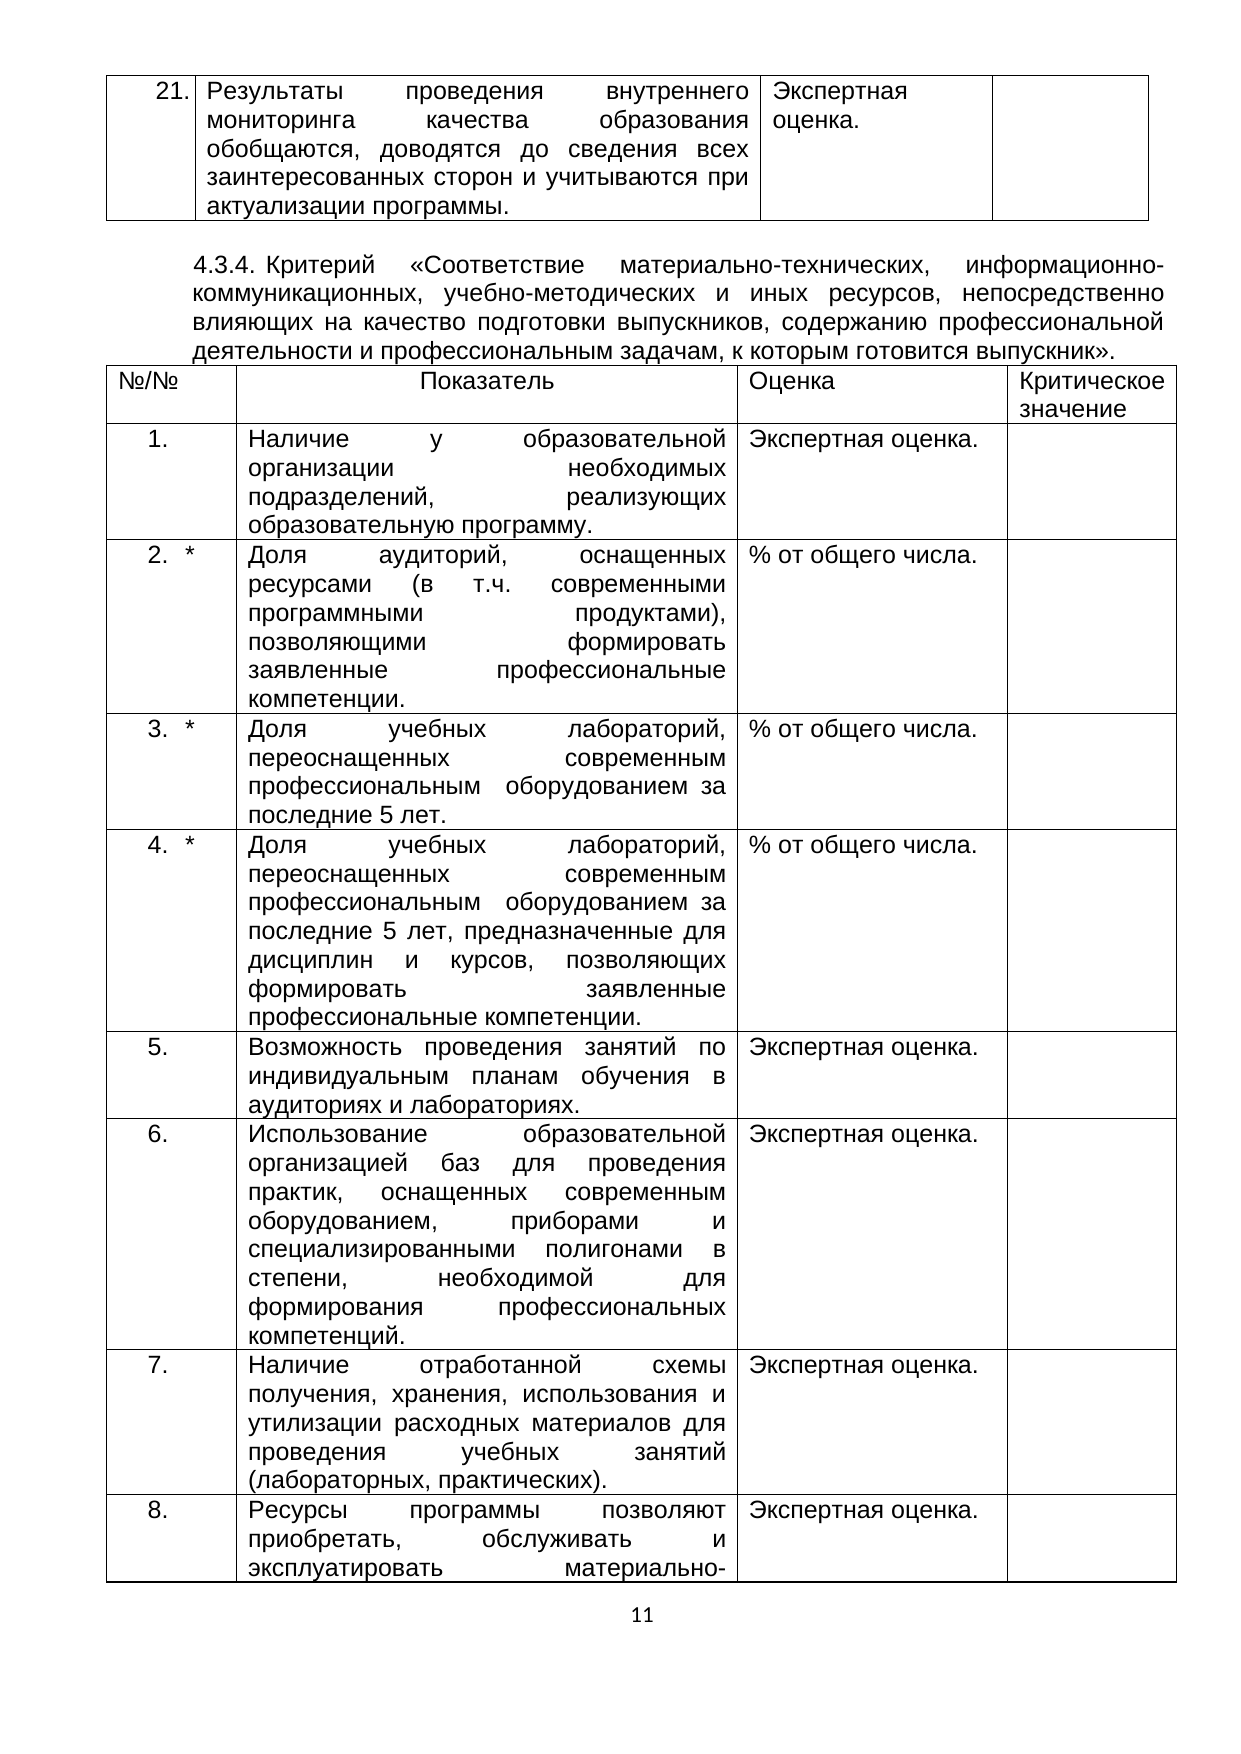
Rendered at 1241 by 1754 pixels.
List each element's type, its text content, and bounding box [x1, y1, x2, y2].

table_cell % от общего числа. [738, 830, 1007, 1031]
table_cell % от общего числа. [738, 714, 1007, 829]
table_header Критическое значение [1008, 366, 1176, 423]
table_cell [1008, 1119, 1176, 1349]
table_cell Экспертная оценка. [761, 76, 992, 220]
table_cell [1008, 714, 1176, 829]
table_header Показатель [237, 366, 737, 423]
table_header Оценка [738, 366, 1007, 423]
table_cell Возможность проведения занятий по индивидуальным планам обучения в аудиториях и лабораториях. [237, 1032, 737, 1118]
table_cell Экспертная оценка. [738, 424, 1007, 539]
table_cell * [107, 540, 236, 713]
table_cell Экспертная оценка. [738, 1119, 1007, 1349]
table_cell [107, 1119, 236, 1349]
table_cell Экспертная оценка. [738, 1032, 1007, 1118]
table_cell * [107, 714, 236, 829]
table_cell Экспертная оценка. [738, 1495, 1007, 1581]
table_cell Результаты проведения внутреннего мониторинга качества образования обобщаются, доводятся до сведения всех заинтересованных сторон и учитываются при актуализации программы. [196, 76, 760, 220]
table_cell [993, 76, 1148, 220]
table_cell Наличие у образовательной организации необходимых подразделений, реализующих образовательную программу. [237, 424, 737, 539]
table_cell Экспертная оценка. [738, 1350, 1007, 1494]
table_cell % от общего числа. [738, 540, 1007, 713]
table_cell [107, 424, 236, 539]
table_cell * [107, 830, 236, 1031]
table_cell Использование образовательной организацией баз для проведения практик, оснащенных современным оборудованием, приборами и специализированными полигонами в степени, необходимой для формирования профессиональных компетенций. [237, 1119, 737, 1349]
table_cell Наличие отработанной схемы получения, хранения, использования и утилизации расходных материалов для проведения учебных занятий (лабораторных, практических). [237, 1350, 737, 1494]
table_cell [107, 76, 195, 220]
table_cell [1008, 1350, 1176, 1494]
list Критерий «Соответствие материально-технических, информационно-коммуникационных, учебно-методических и иных ресурсов, непосредственно влияющих на качество подготовки выпускников, содержанию профессиональной деятельности и профессиональным задачам, к которым готовится выпускник». [192, 249, 1165, 364]
table_cell [107, 1350, 236, 1494]
table_cell Доля учебных лабораторий, переоснащенных современным профессиональным оборудованием за последние 5 лет, предназначенные для дисциплин и курсов, позволяющих формировать заявленные профессиональные компетенции. [237, 830, 737, 1031]
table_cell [237, 1495, 737, 1581]
table_header №/№ [107, 366, 236, 423]
table_cell [1008, 830, 1176, 1031]
table_cell [107, 1032, 236, 1118]
table_cell [1008, 424, 1176, 539]
table_cell Доля аудиторий, оснащенных ресурсами (в т.ч. современными программными продуктами), позволяющими формировать заявленные профессиональные компетенции. [237, 540, 737, 713]
table_cell [107, 1495, 236, 1581]
table_cell [1008, 540, 1176, 713]
table_cell [1008, 1495, 1176, 1581]
table_cell [1008, 1032, 1176, 1118]
table_cell Доля учебных лабораторий, переоснащенных современным профессиональным оборудованием за последние 5 лет. [237, 714, 737, 829]
